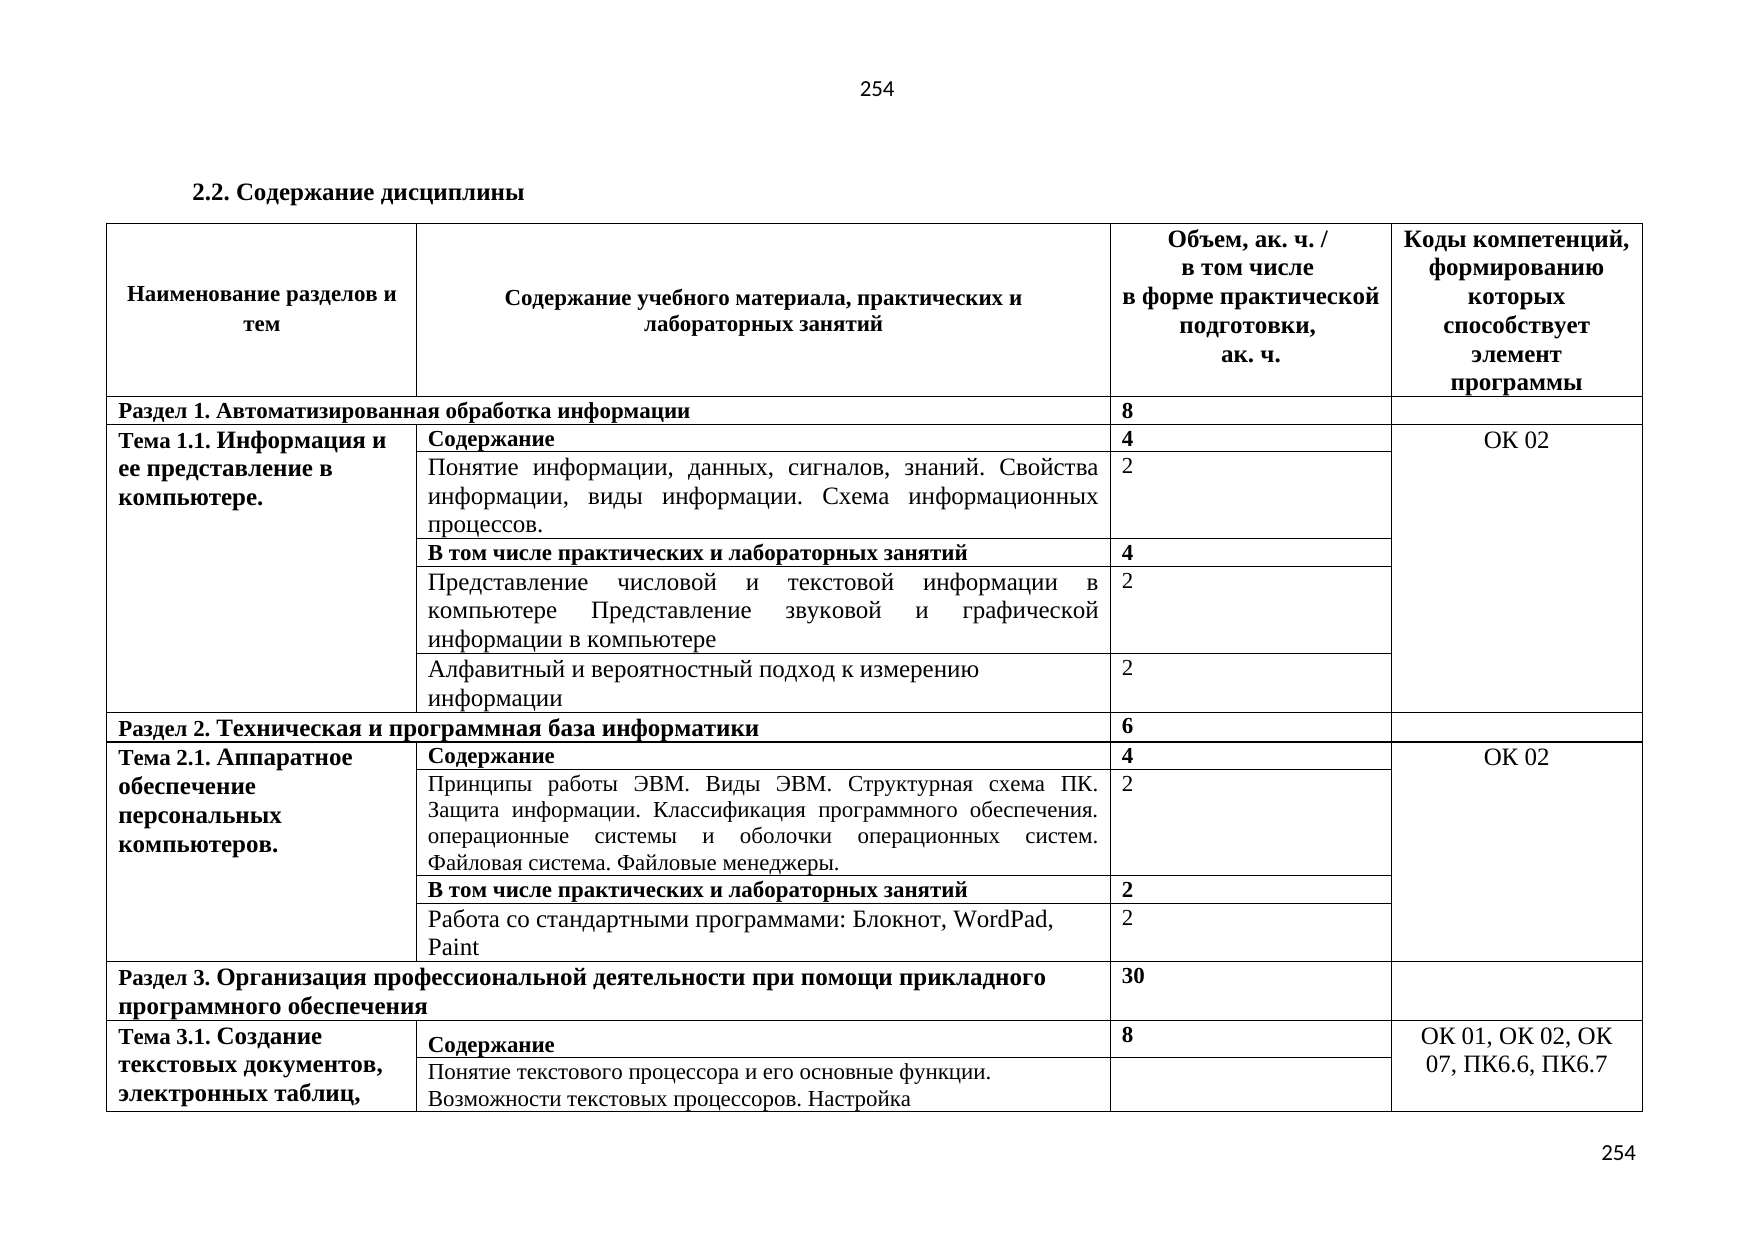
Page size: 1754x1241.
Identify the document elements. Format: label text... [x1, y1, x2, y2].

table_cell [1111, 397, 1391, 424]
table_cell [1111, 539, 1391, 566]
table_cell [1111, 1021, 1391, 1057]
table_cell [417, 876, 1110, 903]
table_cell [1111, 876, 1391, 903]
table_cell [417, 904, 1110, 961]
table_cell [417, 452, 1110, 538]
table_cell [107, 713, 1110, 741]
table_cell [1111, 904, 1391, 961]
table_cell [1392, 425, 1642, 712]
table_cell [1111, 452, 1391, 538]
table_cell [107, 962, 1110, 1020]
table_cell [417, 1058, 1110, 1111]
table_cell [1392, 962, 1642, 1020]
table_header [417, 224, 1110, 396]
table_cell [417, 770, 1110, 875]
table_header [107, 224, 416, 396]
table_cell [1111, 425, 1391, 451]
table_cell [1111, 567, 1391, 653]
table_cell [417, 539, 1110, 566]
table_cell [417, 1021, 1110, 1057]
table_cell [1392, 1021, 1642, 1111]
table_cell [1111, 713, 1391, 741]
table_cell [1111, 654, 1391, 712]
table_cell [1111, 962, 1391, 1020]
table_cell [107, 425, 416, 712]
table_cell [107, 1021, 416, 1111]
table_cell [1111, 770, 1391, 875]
text 2.2. Содержание дисциплины [118, 177, 1636, 206]
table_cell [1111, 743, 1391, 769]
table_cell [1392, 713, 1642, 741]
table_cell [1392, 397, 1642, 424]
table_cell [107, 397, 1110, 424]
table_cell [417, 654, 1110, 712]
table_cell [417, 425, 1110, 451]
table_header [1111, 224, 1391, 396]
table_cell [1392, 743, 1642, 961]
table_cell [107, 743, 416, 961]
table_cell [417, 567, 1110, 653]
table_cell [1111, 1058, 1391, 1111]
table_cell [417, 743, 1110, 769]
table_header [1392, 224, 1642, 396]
